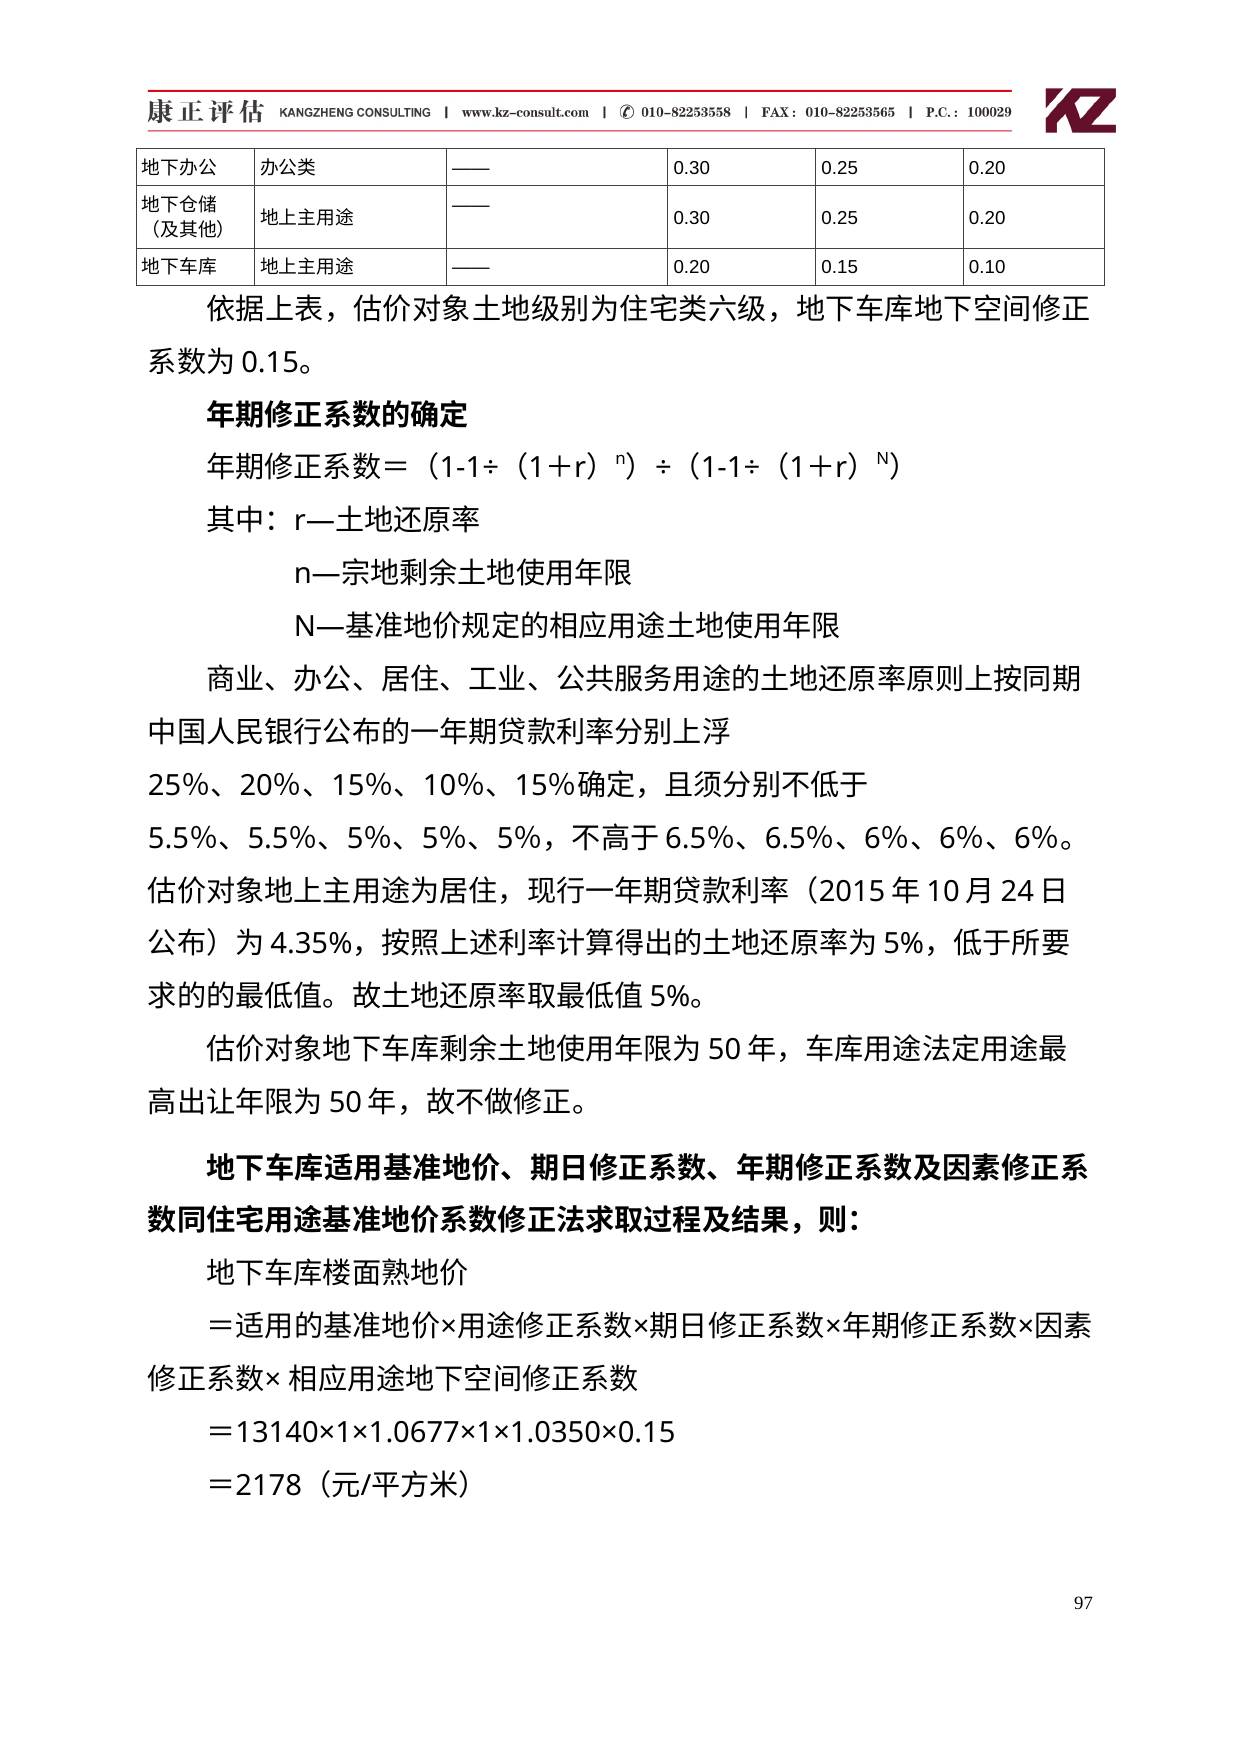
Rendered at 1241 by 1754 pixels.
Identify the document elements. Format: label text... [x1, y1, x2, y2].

text ＝2178（元/平方米） [148, 1461, 1092, 1504]
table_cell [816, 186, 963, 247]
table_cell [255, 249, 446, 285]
text 估价对象地下车库剩余土地使用年限为50年，车库用途法定用途最高出让年限为50年，故不做修正。 [148, 1026, 1092, 1121]
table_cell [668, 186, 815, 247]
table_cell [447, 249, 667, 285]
text 其中：r—土地还原率 [148, 497, 1092, 539]
text 地下车库适用基准地价、期日修正系数、年期修正系数及因素修正系数同住宅用途基准地价系数修正法求取过程及结果，则： [148, 1144, 1092, 1239]
text N—基准地价规定的相应用途土地使用年限 [148, 603, 1092, 645]
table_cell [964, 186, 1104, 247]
text 年期修正系数的确定 [148, 391, 1092, 433]
text 地下车库楼面熟地价 [148, 1250, 1092, 1292]
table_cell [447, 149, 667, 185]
text 依据上表，估价对象土地级别为住宅类六级，地下车库地下空间修正系数为0.15。 [148, 286, 1092, 381]
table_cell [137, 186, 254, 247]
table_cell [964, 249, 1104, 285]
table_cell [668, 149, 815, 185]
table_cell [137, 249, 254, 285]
text 年期修正系数＝（1-1÷（1＋r）n）÷（1-1÷（1＋r）N） [148, 444, 1092, 486]
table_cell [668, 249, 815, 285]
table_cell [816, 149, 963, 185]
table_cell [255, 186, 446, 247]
picture [147, 88, 1116, 133]
text 商业、办公、居住、工业、公共服务用途的土地还原率原则上按同期中国人民银行公布的一年期贷款利率分别上浮25％、20％、15％、10％、15％确定，且须分别不低于5.5％、5.5％、5％、5％、5％，不高于6.5％、6.5％、6％、6％、6％。估价对象地上主用途为居住，现行一年期贷款利率（2015年10月24日公布）为4.35%，按照上述利率计算得出的土地还原率为5%，低于所要求的的最低值。故土地还原率取最低值5%。 [148, 656, 1092, 1015]
text ＝适用的基准地价×用途修正系数×期日修正系数×年期修正系数×因素修正系数× 相应用途地下空间修正系数 [148, 1303, 1092, 1398]
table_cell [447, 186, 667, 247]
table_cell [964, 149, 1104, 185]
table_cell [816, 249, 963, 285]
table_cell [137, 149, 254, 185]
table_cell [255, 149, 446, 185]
text ＝13140×1×1.0677×1×1.0350×0.15 [148, 1408, 1092, 1451]
text n—宗地剩余土地使用年限 [148, 550, 1092, 592]
